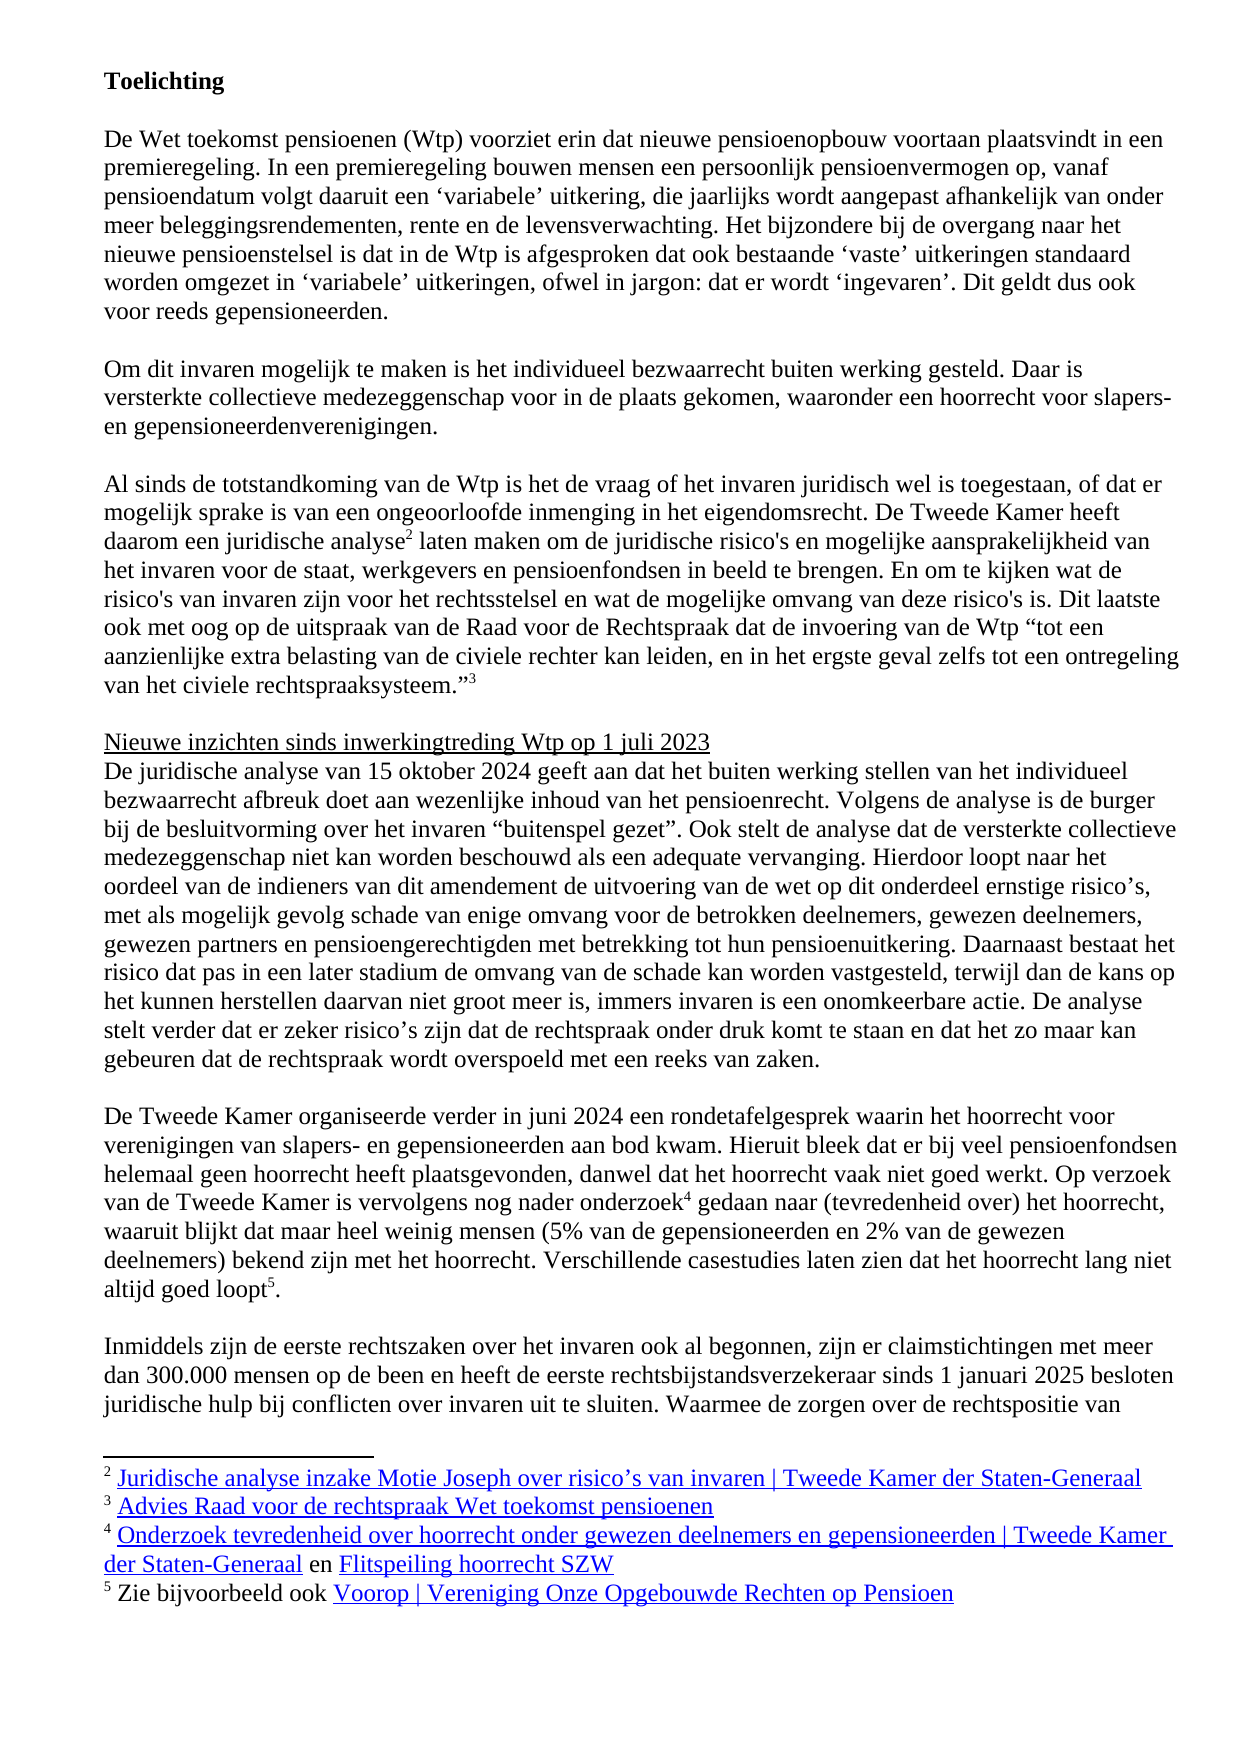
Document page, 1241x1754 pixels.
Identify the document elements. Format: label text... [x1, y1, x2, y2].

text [103, 1331, 1181, 1417]
text De juridische analyse van 15 oktober 2024 geeft aan dat het buiten werking stellen van het individueel bezwaarrecht afbreuk doet aan wezenlijke inhoud van het pensioenrecht. Volgens de analyse is de burger bij de besluitvorming over het invaren “buitenspel gezet”. Ook stelt de analyse dat de versterkte collectieve medezeggenschap niet kan worden beschouwd als een adequate vervanging. Hierdoor loopt naar het oordeel van de indieners van dit amendement de uitvoering van de wet op dit onderdeel ernstige risico’s, met als mogelijk gevolg schade van enige omvang voor de betrokken deelnemers, gewezen deelnemers, gewezen partners en pensioengerechtigden met betrekking tot hun pensioenuitkering. Daarnaast bestaat het risico dat pas in een later stadium de omvang van de schade kan worden vastgesteld, terwijl dan de kans op het kunnen herstellen daarvan niet groot meer is, immers invaren is een onomkeerbare actie. De analyse stelt verder dat er zeker risico’s zijn dat de rechtspraak onder druk komt te staan en dat het zo maar kan gebeuren dat de rechtspraak wordt overspoeld met een reeks van zaken. [103, 756, 1181, 1072]
text De Wet toekomst pensioenen (Wtp) voorziet erin dat nieuwe pensioenopbouw voortaan plaatsvindt in een premieregeling. In een premieregeling bouwen mensen een persoonlijk pensioenvermogen op, vanaf pensioendatum volgt daaruit een ‘variabele’ uitkering, die jaarlijks wordt aangepast afhankelijk van onder meer beleggingsrendementen, rente en de levensverwachting. Het bijzondere bij de overgang naar het nieuwe pensioenstelsel is dat in de Wtp is afgesproken dat ook bestaande ‘vaste’ uitkeringen standaard worden omgezet in ‘variabele’ uitkeringen, ofwel in jargon: dat er wordt ‘ingevaren’. Dit geldt dus ook voor reeds gepensioneerden. [103, 124, 1181, 325]
text Nieuwe inzichten sinds inwerkingtreding Wtp op 1 juli 2023 [103, 727, 1181, 756]
text Al sinds de totstandkoming van de Wtp is het de vraag of het invaren juridisch wel is toegestaan, of dat er mogelijk sprake is van een ongeoorloofde inmenging in het eigendomsrecht. De Tweede Kamer heeft daarom een juridische analyse laten maken om de juridische risico's en mogelijke aansprakelijkheid van het invaren voor de staat, werkgevers en pensioenfondsen in beeld te brengen. En om te kijken wat de risico's van invaren zijn voor het rechtsstelsel en wat de mogelijke omvang van deze risico's is. Dit laatste ook met oog op de uitspraak van de Raad voor de Rechtspraak dat de invoering van de Wtp “tot een aanzienlijke extra belasting van de civiele rechter kan leiden, en in het ergste geval zelfs tot een ontregeling van het civiele rechtspraaksysteem.” [103, 469, 1181, 699]
text Toelichting [103, 66, 1181, 95]
text De Tweede Kamer organiseerde verder in juni 2024 een rondetafelgesprek waarin het hoorrecht voor verenigingen van slapers- en gepensioneerden aan bod kwam. Hieruit bleek dat er bij veel pensioenfondsen helemaal geen hoorrecht heeft plaatsgevonden, danwel dat het hoorrecht vaak niet goed werkt. Op verzoek van de Tweede Kamer is vervolgens nog nader onderzoek gedaan naar (tevredenheid over) het hoorrecht, waaruit blijkt dat maar heel weinig mensen (5% van de gepensioneerden en 2% van de gewezen deelnemers) bekend zijn met het hoorrecht. Verschillende casestudies laten zien dat het hoorrecht lang niet altijd goed loopt. [103, 1101, 1181, 1302]
text Om dit invaren mogelijk te maken is het individueel bezwaarrecht buiten werking gesteld. Daar is versterkte collectieve medezeggenschap voor in de plaats gekomen, waaronder een hoorrecht voor slapers- en gepensioneerdenverenigingen. [103, 354, 1181, 440]
